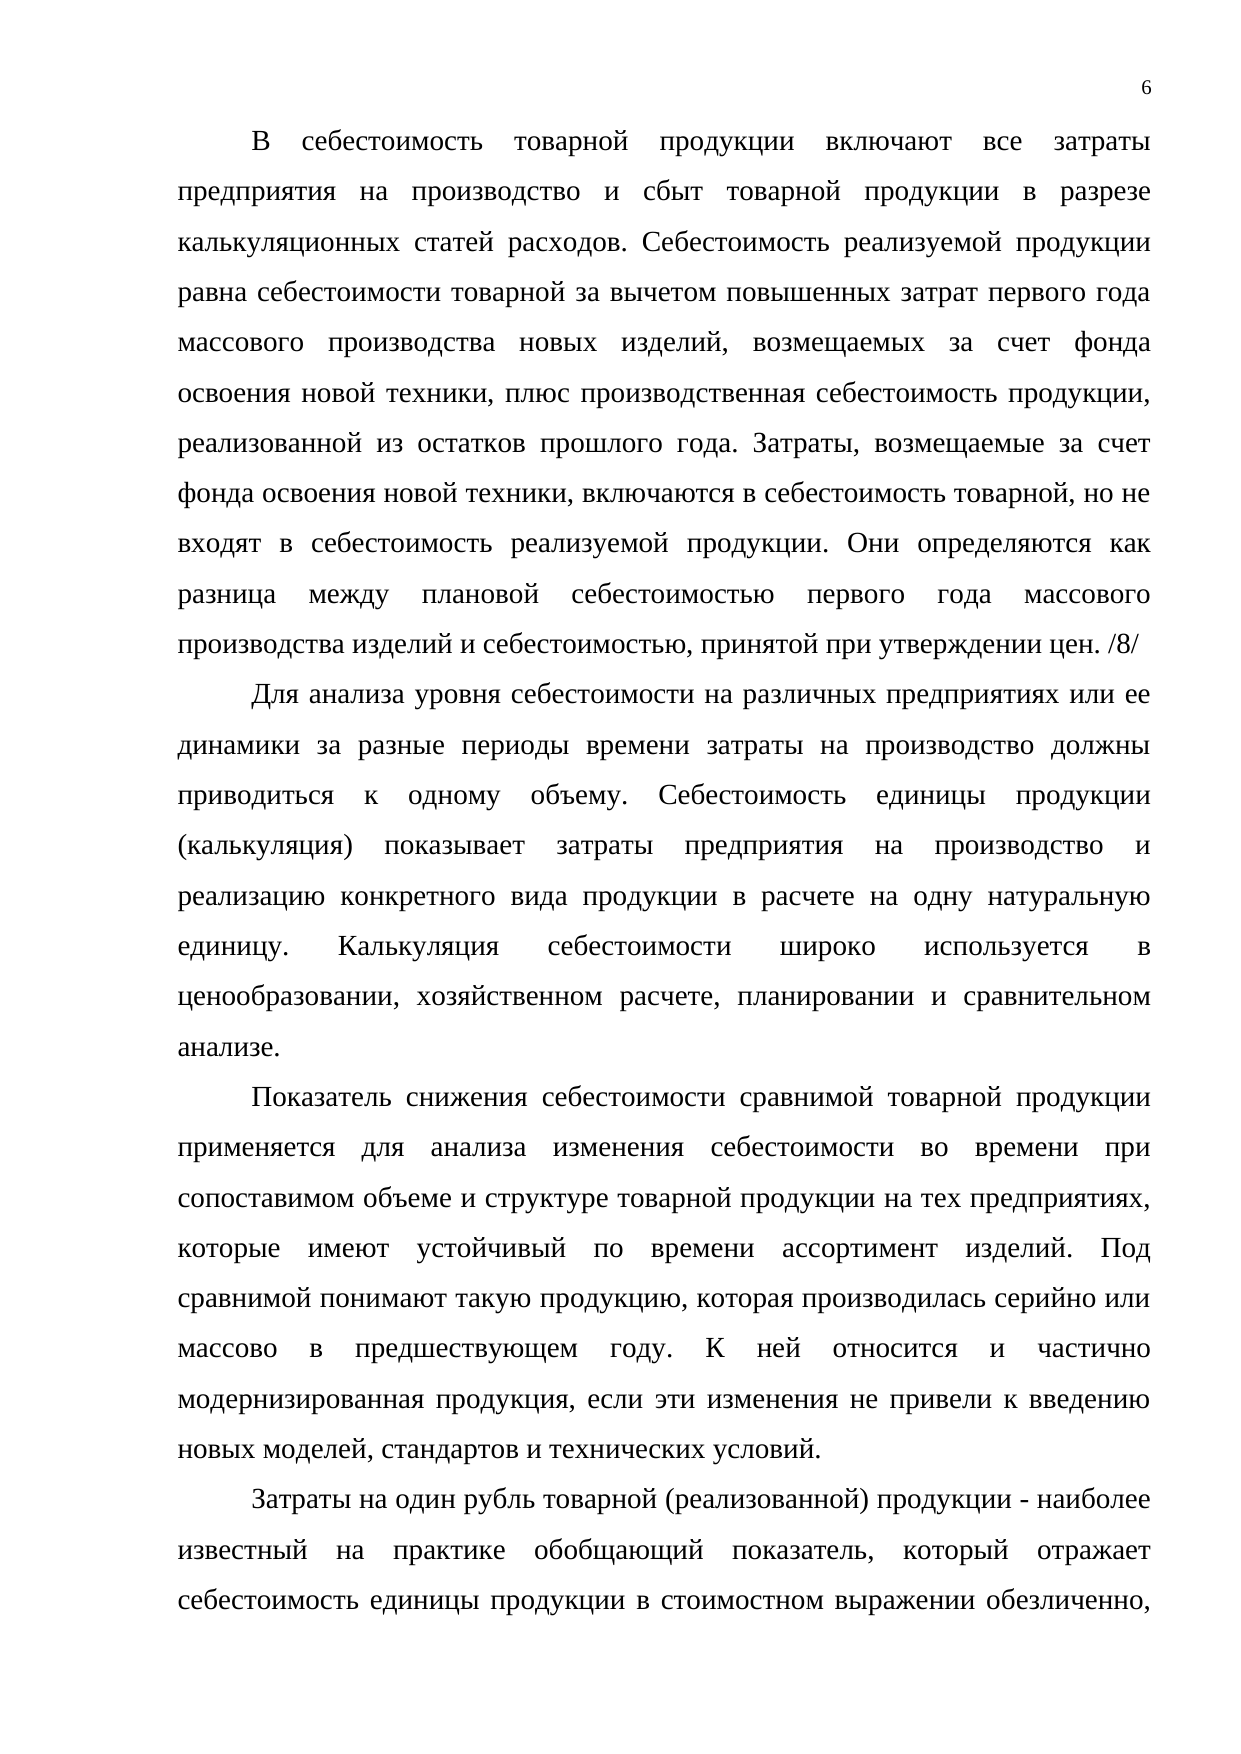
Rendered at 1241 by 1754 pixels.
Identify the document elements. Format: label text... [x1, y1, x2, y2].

text Для анализа уровня себестоимости на различных предприятиях или ее динамики за разные периоды времени затраты на производство должны приводиться к одному объему. Себестоимость единицы продукции (калькуляция) показывает затраты предприятия на производство и реализацию конкретного вида продукции в расчете на одну натуральную единицу. Калькуляция себестоимости широко используется в ценообразовании, хозяйственном расчете, планировании и сравнительном анализе. [177, 677, 1152, 1062]
text В себестоимость товарной продукции включают все затраты предприятия на производство и сбыт товарной продукции в разрезе калькуляционных статей расходов. Себестоимость реализуемой продукции равна себестоимости товарной за вычетом повышенных затрат первого года массового производства новых изделий, возмещаемых за счет фонда освоения новой техники, плюс производственная себестоимость продукции, реализованной из остатков прошлого года. Затраты, возмещаемые за счет фонда освоения новой техники, включаются в себестоимость товарной, но не входят в себестоимость реализуемой продукции. Они определяются как разница между плановой себестоимостью первого года массового производства изделий и себестоимостью, принятой при утверждении цен. /8/ [177, 123, 1152, 660]
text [177, 1482, 1152, 1616]
text Показатель снижения себестоимости сравнимой товарной продукции применяется для анализа изменения себестоимости во времени при сопоставимом объеме и структуре товарной продукции на тех предприятиях, которые имеют устойчивый по времени ассортимент изделий. Под сравнимой понимают такую продукцию, которая производилась серийно или массово в предшествующем году. К ней относится и частично модернизированная продукция, если эти изменения не привели к введению новых моделей, стандартов и технических условий. [177, 1079, 1152, 1465]
